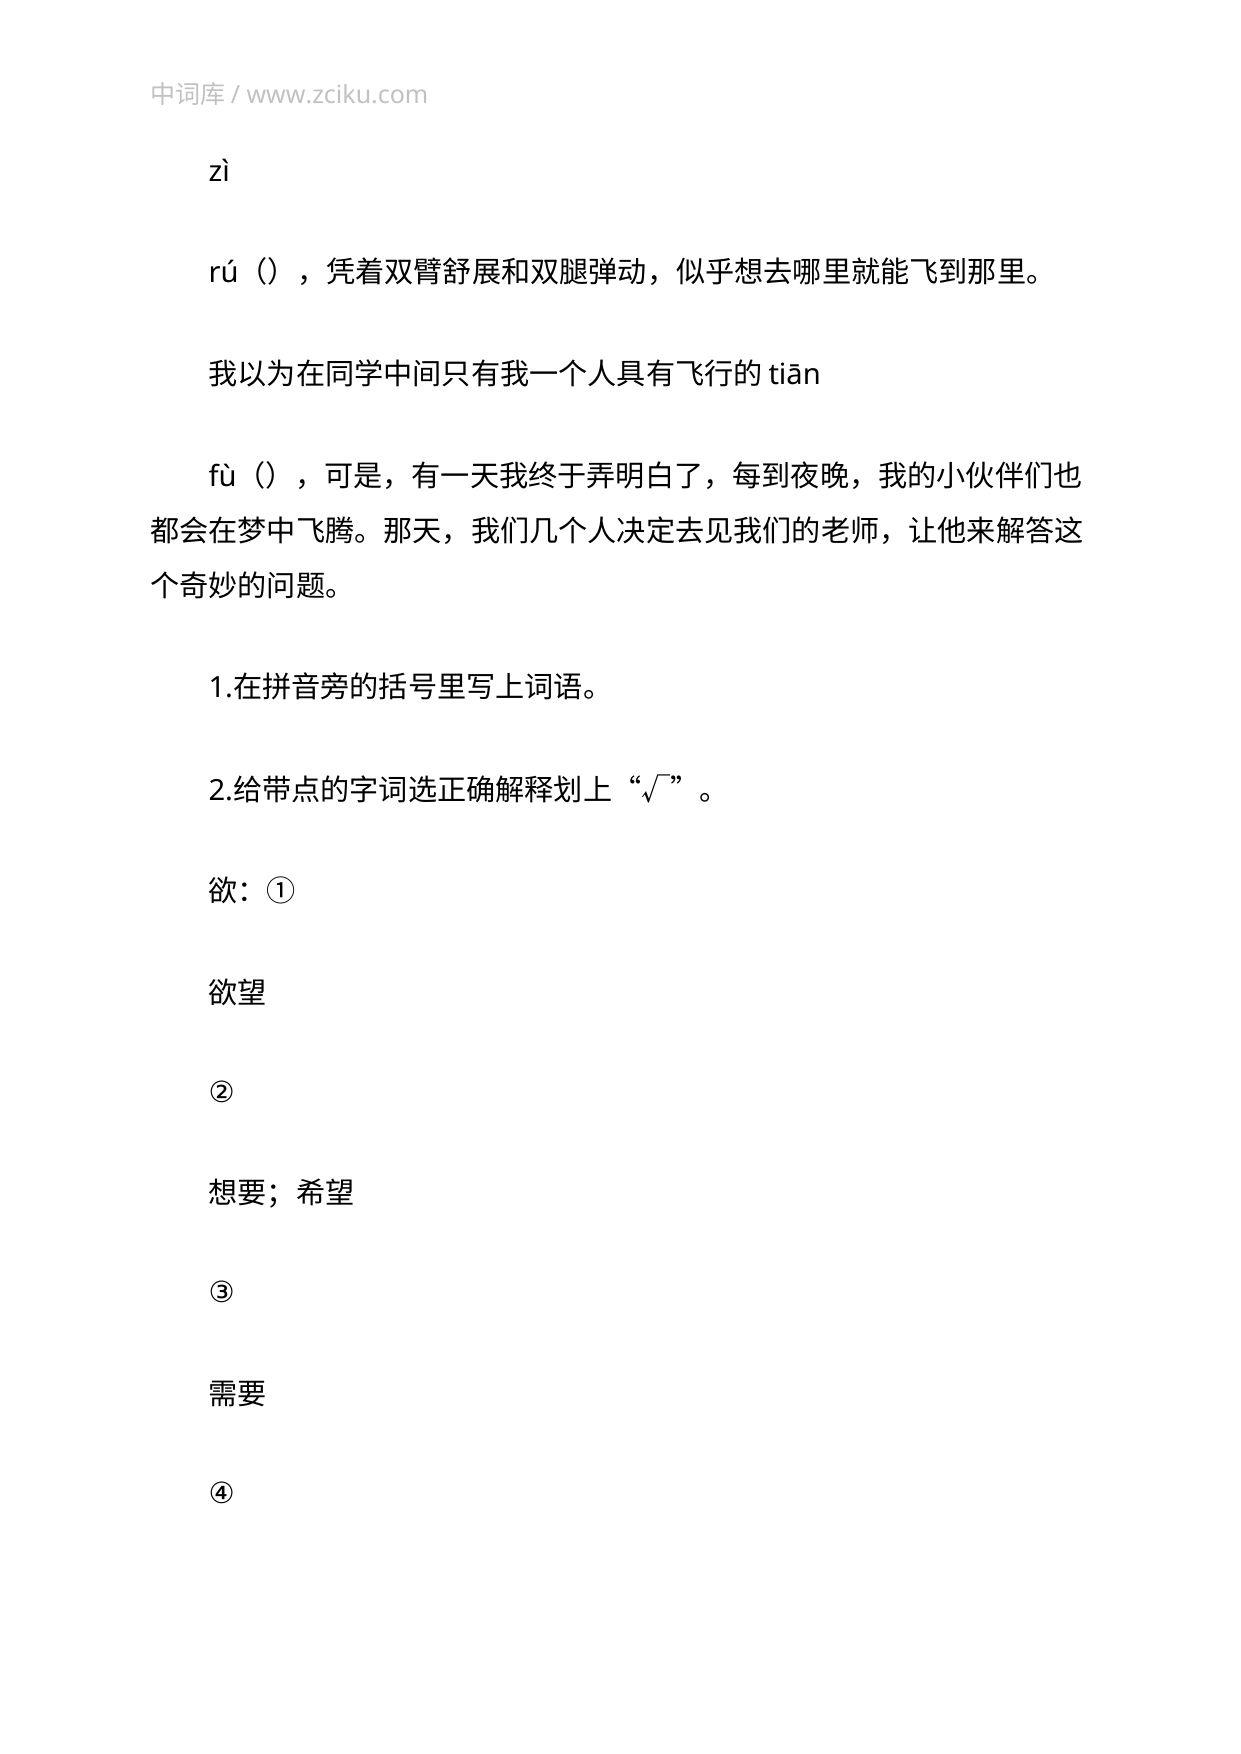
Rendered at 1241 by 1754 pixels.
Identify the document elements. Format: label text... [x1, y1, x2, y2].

text zì [150, 150, 1090, 190]
text 想要；希望 [150, 1170, 1090, 1212]
text ② [150, 1072, 1090, 1111]
text rú（），凭着双臂舒展和双腿弹动，似乎想去哪里就能飞到那里。 [150, 248, 1090, 291]
text 我以为在同学中间只有我一个人具有飞行的tiān [150, 350, 1090, 393]
text 需要 [150, 1370, 1090, 1412]
text ④ [150, 1472, 1090, 1512]
text 欲望 [150, 970, 1090, 1012]
text 1.在拼音旁的括号里写上词语。 [150, 664, 1090, 706]
text 欲：① [150, 868, 1090, 910]
text ③ [150, 1272, 1090, 1311]
text 2.给带点的字词选正确解释划上“√”。 [150, 766, 1090, 808]
text fù（），可是，有一天我终于弄明白了，每到夜晚，我的小伙伴们也都会在梦中飞腾。那天，我们几个人决定去见我们的老师，让他来解答这个奇妙的问题。 [150, 452, 1090, 604]
